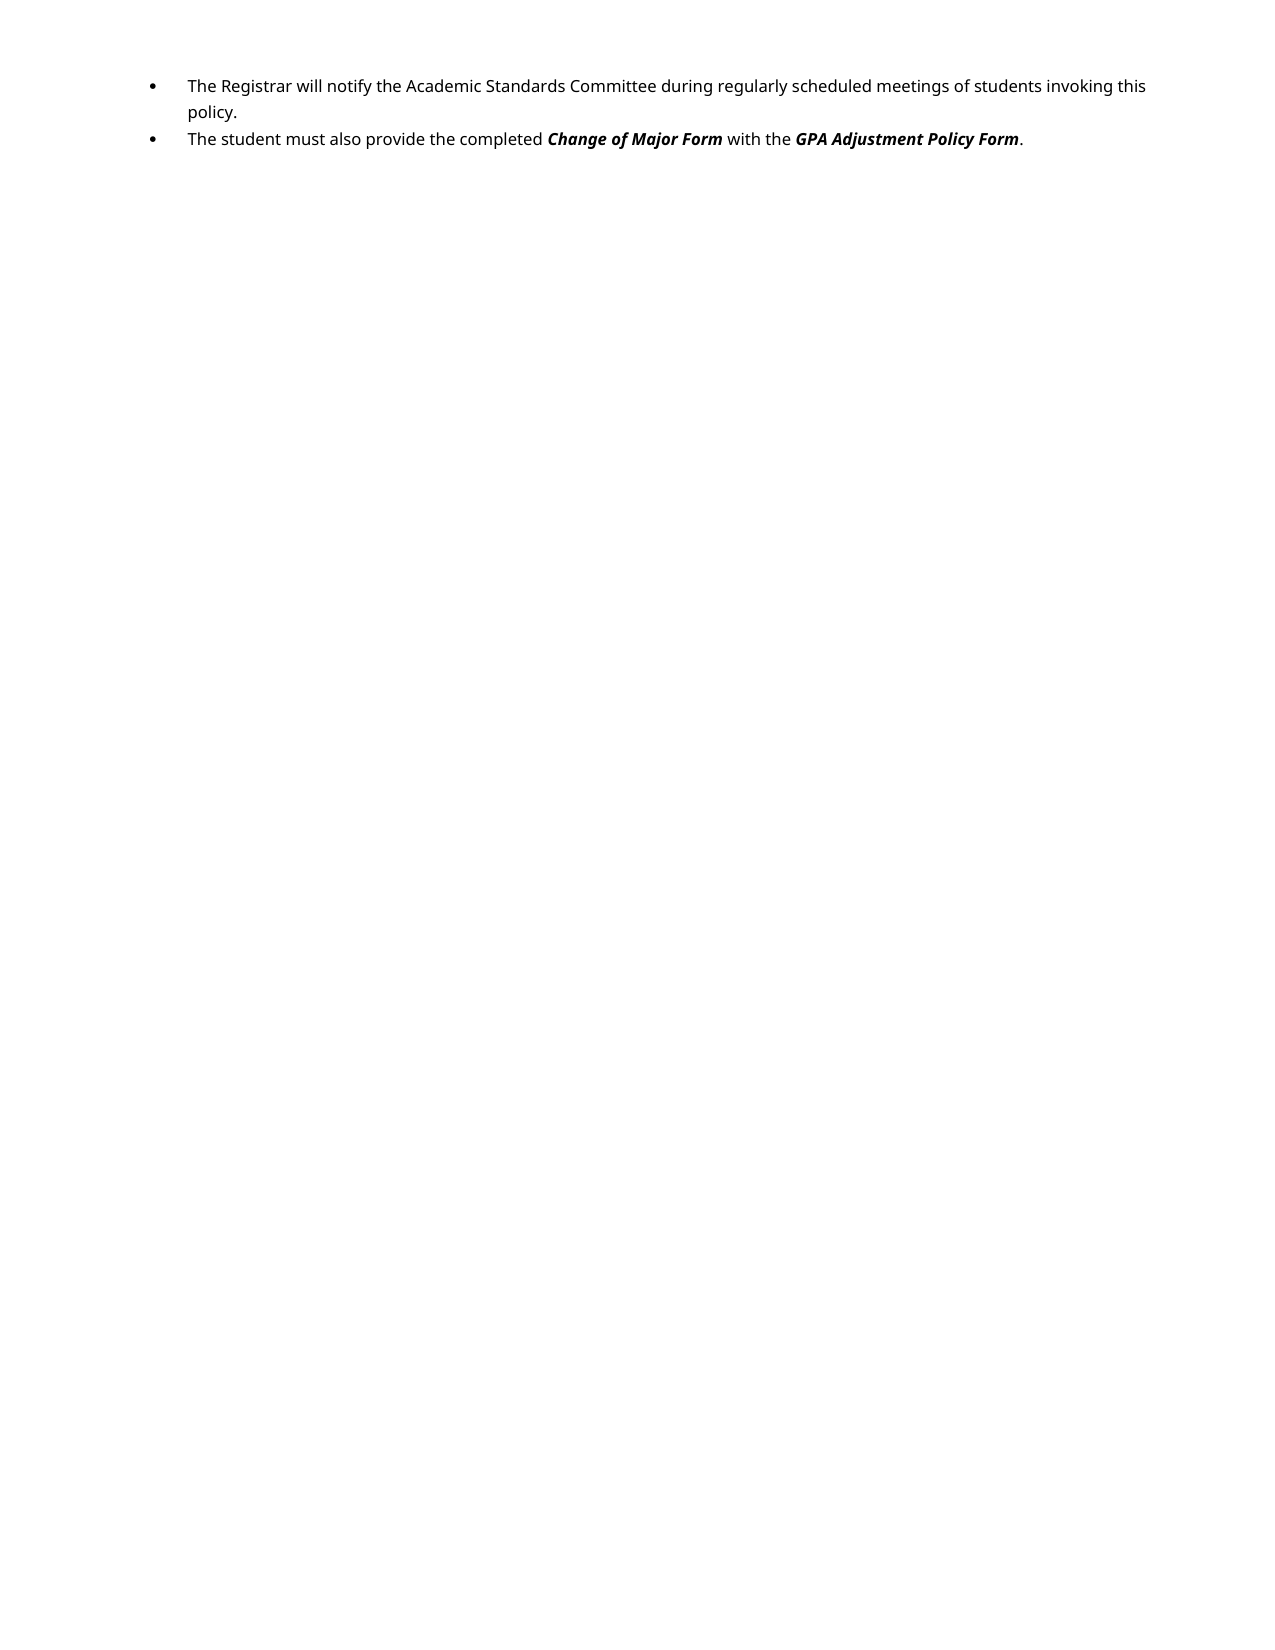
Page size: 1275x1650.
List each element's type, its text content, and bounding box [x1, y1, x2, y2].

list The student must also provide the completed Change of Major Form with the GPA Adjustment Policy Form. [150, 127, 1200, 150]
list The Registrar will notify the Academic Standards Committee during regularly scheduled meetings of students invoking this policy. [150, 75, 1200, 124]
